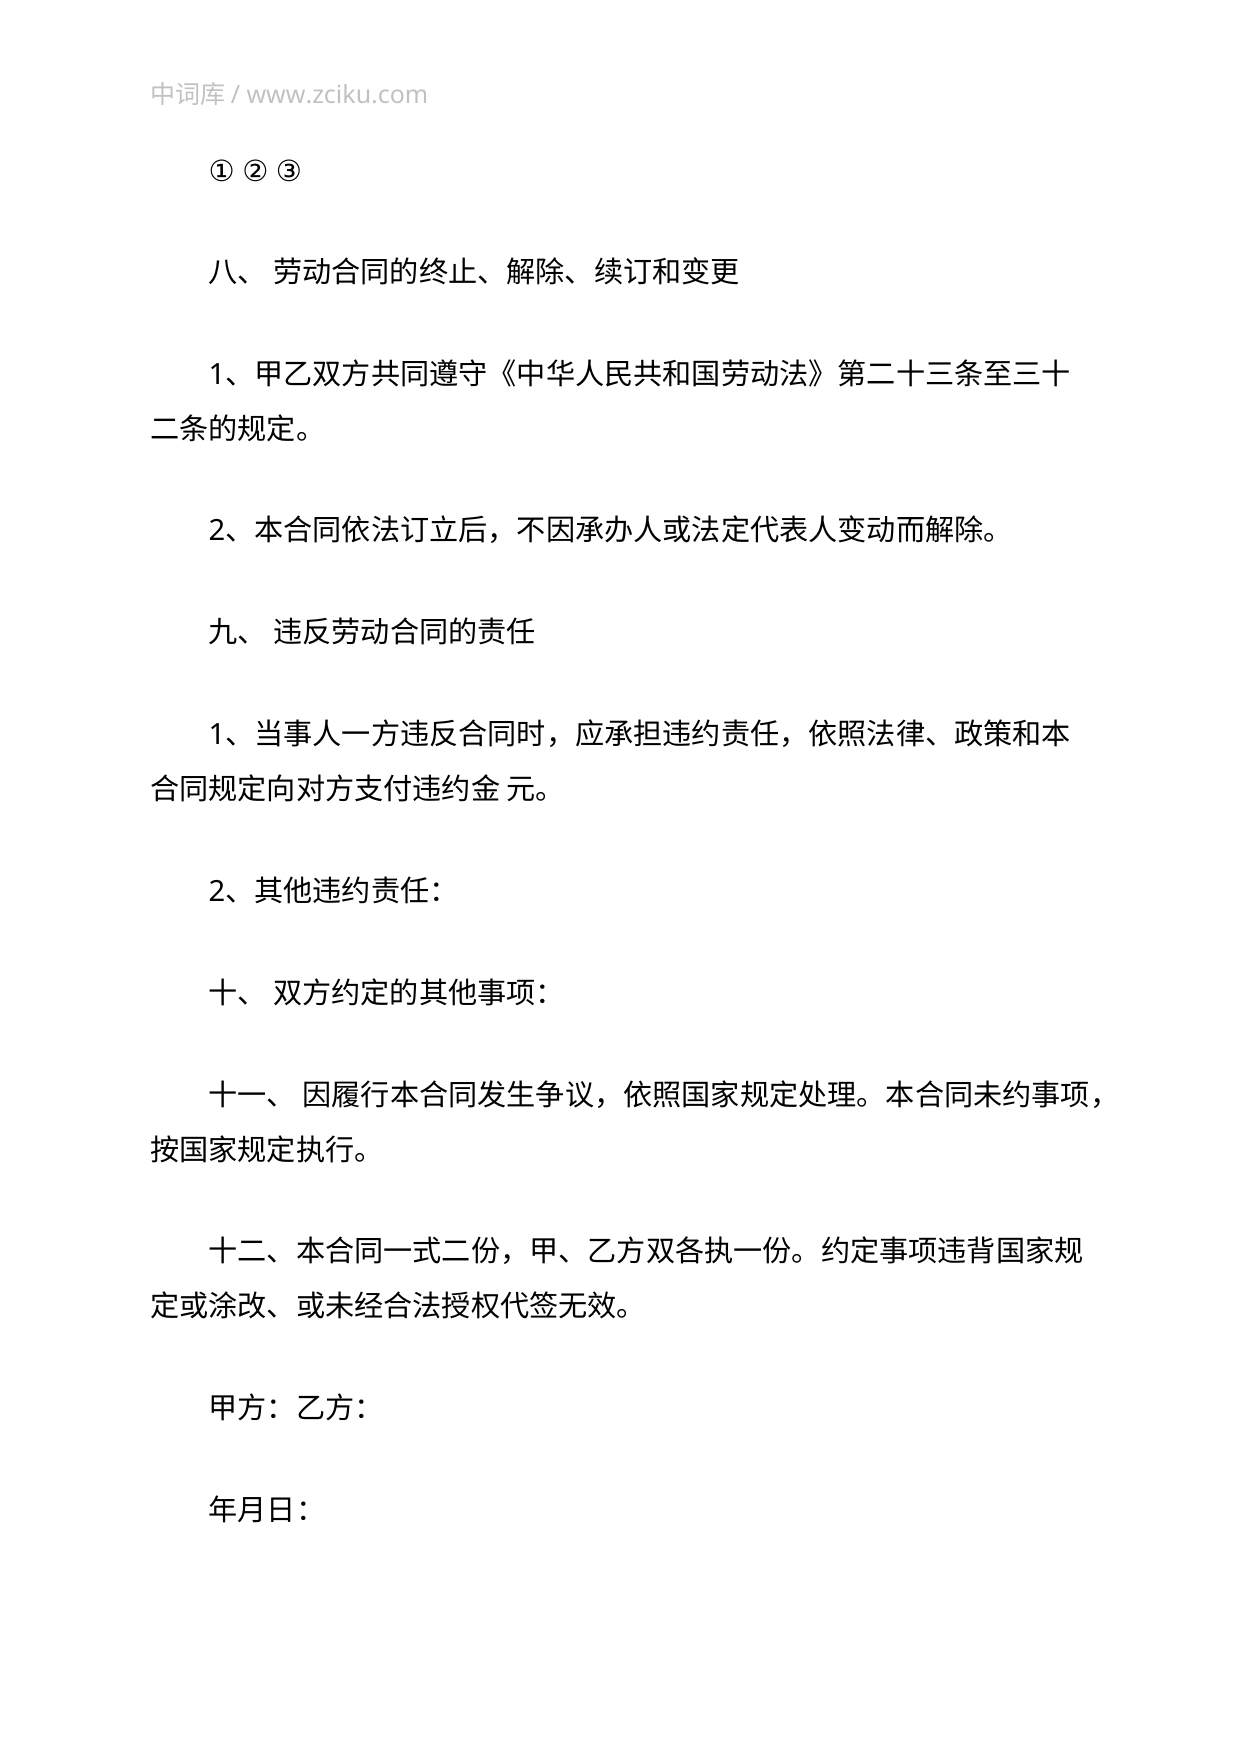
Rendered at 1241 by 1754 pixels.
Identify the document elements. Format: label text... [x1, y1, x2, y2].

text 八、 劳动合同的终止、解除、续订和变更 [150, 248, 1090, 291]
text 十、 双方约定的其他事项： [150, 969, 1090, 1012]
text 九、 违反劳动合同的责任 [150, 609, 1090, 651]
text 2、本合同依法订立后，不因承办人或法定代表人变动而解除。 [150, 507, 1090, 549]
text 十一、 因履行本合同发生争议，依照国家规定处理。本合同未约事项，按国家规定执行。 [150, 1071, 1090, 1168]
text 甲方：乙方： [150, 1384, 1090, 1427]
text 年月日： [150, 1486, 1090, 1529]
text 1、当事人一方违反合同时，应承担违约责任，依照法律、政策和本合同规定向对方支付违约金 元。 [150, 711, 1090, 808]
text 2、其他违约责任： [150, 867, 1090, 910]
text ① ② ③ [150, 150, 1090, 190]
text 十二、本合同一式二份，甲、乙方双各执一份。约定事项违背国家规定或涂改、或未经合法授权代签无效。 [150, 1228, 1090, 1325]
text 1、甲乙双方共同遵守《中华人民共和国劳动法》第二十三条至三十二条的规定。 [150, 350, 1090, 447]
